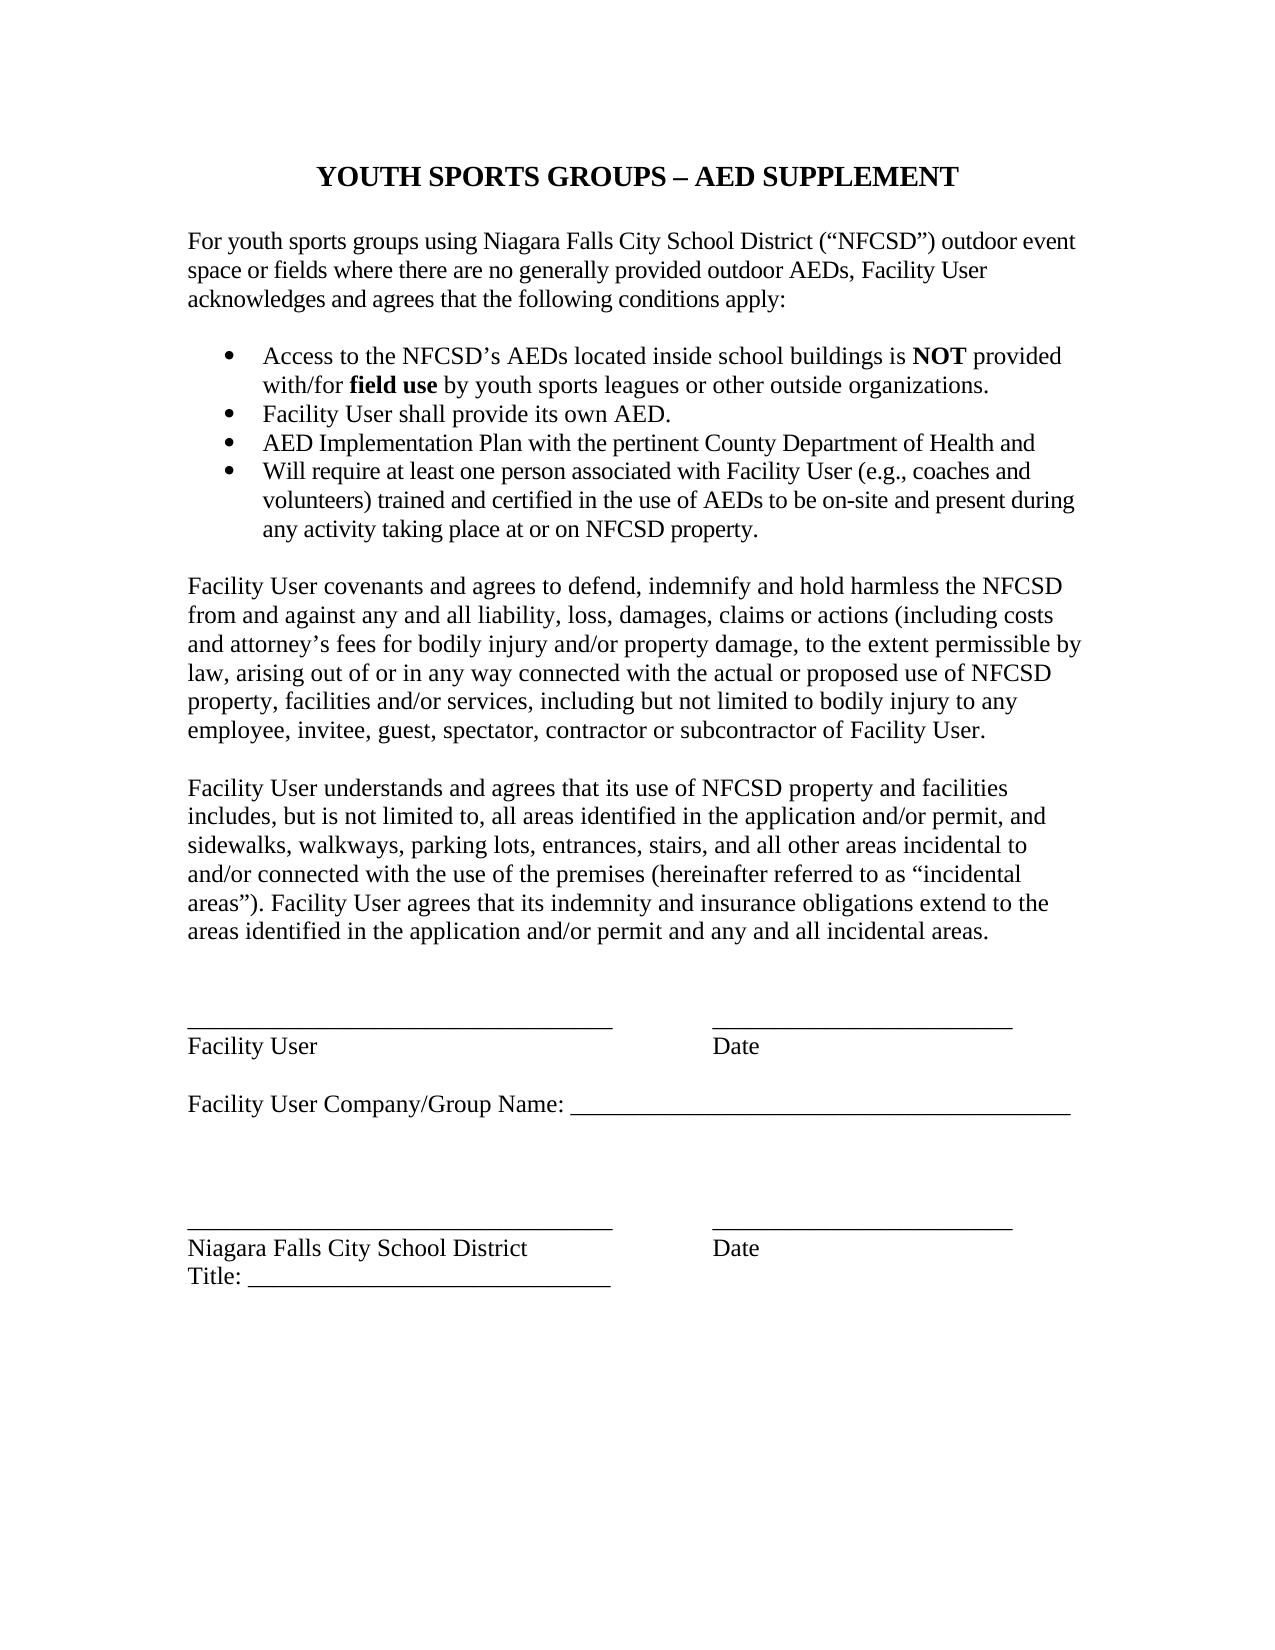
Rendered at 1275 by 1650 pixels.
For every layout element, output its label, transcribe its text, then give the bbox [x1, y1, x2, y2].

text For youth sports groups using Niagara Falls City School District (“NFCSD”) outdoor event space or fields where there are no generally provided outdoor AEDs, Facility User acknowledges and agrees that the following conditions apply: [187, 226, 1087, 313]
text Facility User Date [187, 1031, 1087, 1060]
text Facility User understands and agrees that its use of NFCSD property and facilities includes, but is not limited to, all areas identified in the application and/or permit, and sidewalks, walkways, parking lots, entrances, stairs, and all other areas incidental to and/or connected with the use of the premises (hereinafter referred to as “incidental areas”). Facility User agrees that its indemnity and insurance obligations extend to the areas identified in the application and/or permit and any and all incidental areas. [187, 773, 1087, 945]
text Facility User Company/Group Name: ________________________________________ [187, 1089, 1087, 1118]
list AED Implementation Plan with the pertinent County Department of Health and [225, 428, 1087, 456]
text Facility User covenants and agrees to defend, indemnify and hold harmless the NFCSD from and against any and all liability, loss, damages, claims or actions (including costs and attorney’s fees for bodily injury and/or property damage, to the extent permissible by law, arising out of or in any way connected with the actual or proposed use of NFCSD property, facilities and/or services, including but not limited to bodily injury to any employee, invitee, guest, spectator, contractor or subcontractor of Facility User. [187, 571, 1087, 744]
text __________________________________ ________________________ [187, 1003, 1087, 1031]
text __________________________________ ________________________ [187, 1204, 1087, 1233]
list Will require at least one person associated with Facility User (e.g., coaches and volunteers) trained and certified in the use of AEDs to be on-site and present during any activity taking place at or on NFCSD property. [225, 456, 1087, 543]
text YOUTH SPORTS GROUPS – AED SUPPLEMENT [187, 159, 1087, 193]
text Title: _____________________________ [187, 1261, 1087, 1290]
list Facility User shall provide its own AED. [225, 399, 1087, 428]
list Access to the NFCSD’s AEDs located inside school buildings is NOT provided with/for field use by youth sports leagues or other outside organizations. [225, 341, 1087, 399]
text Niagara Falls City School District Date [187, 1233, 1087, 1261]
